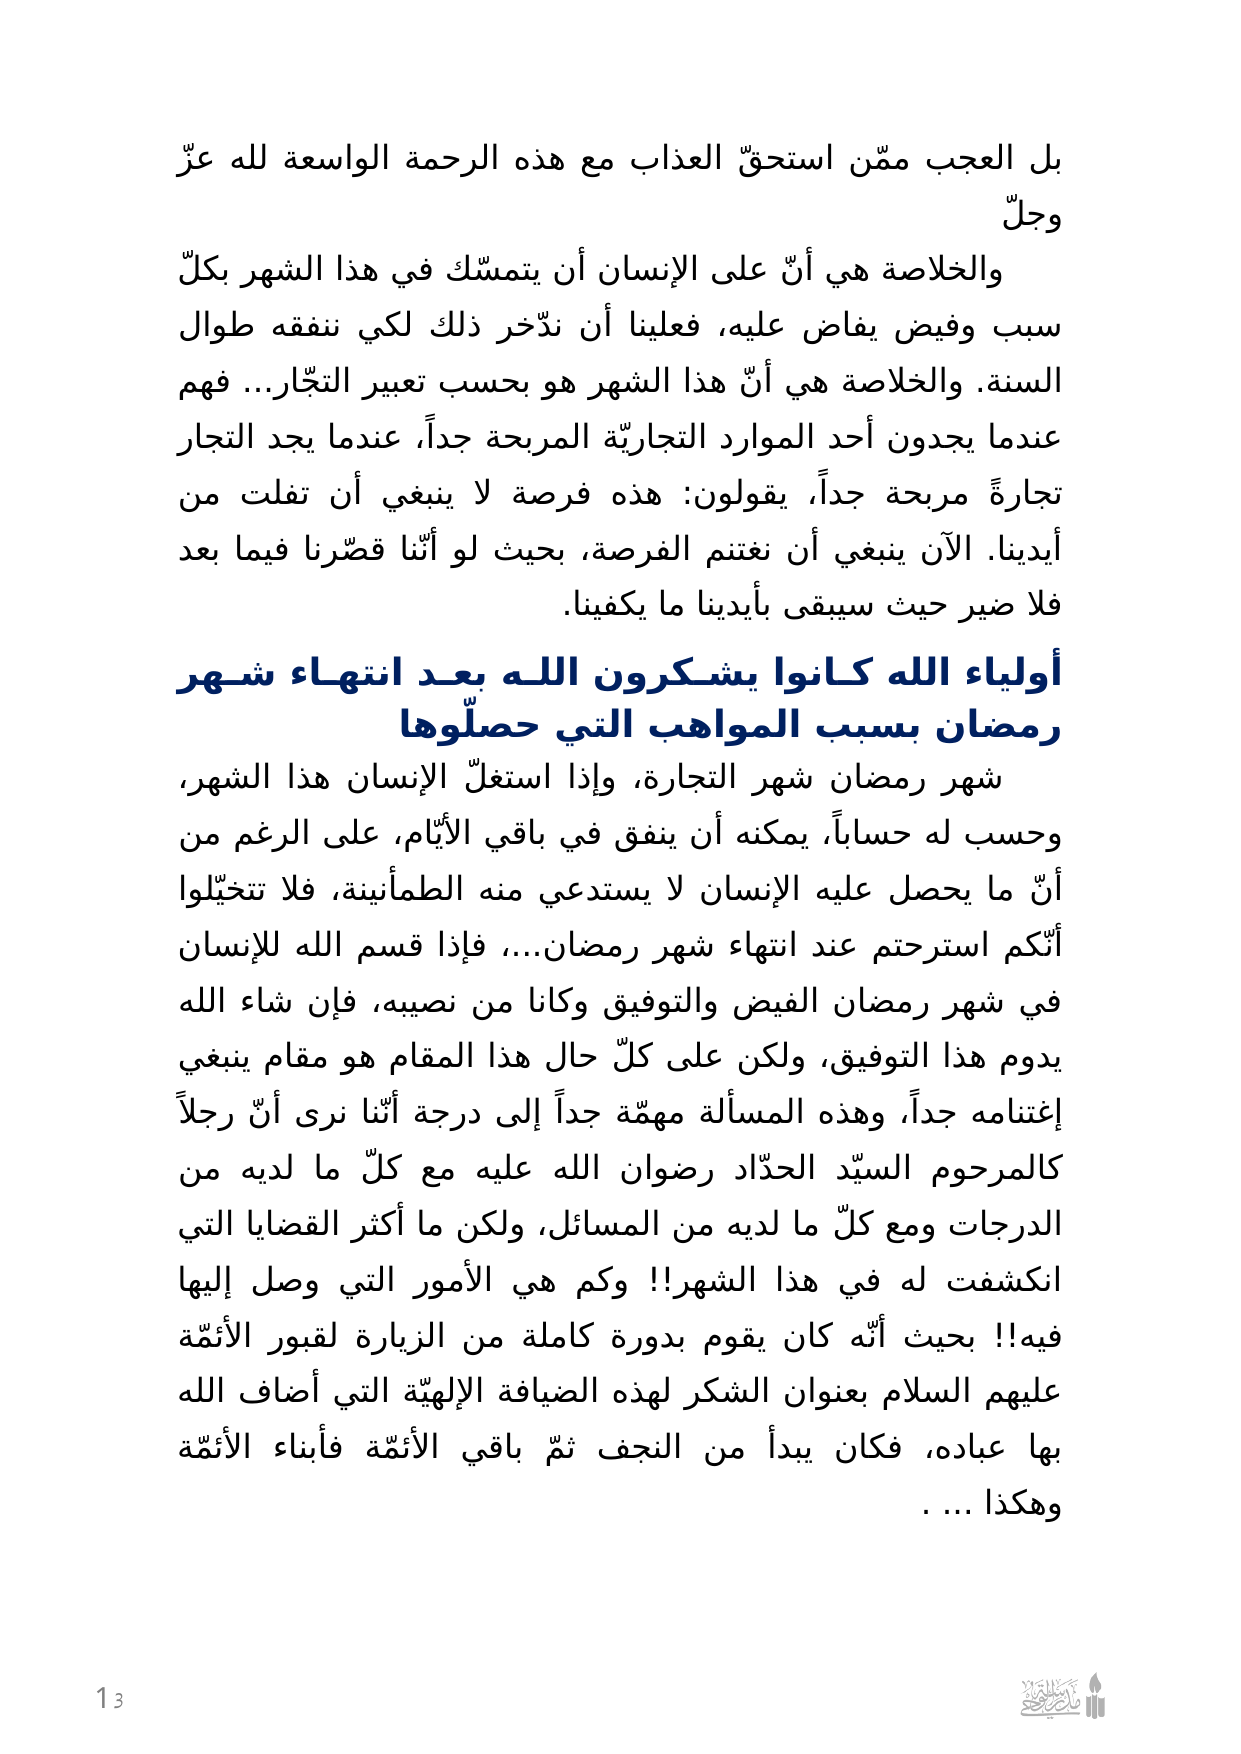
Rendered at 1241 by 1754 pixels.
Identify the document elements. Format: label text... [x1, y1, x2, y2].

text شهر رمضان شهر التجارة، وإذا استغلّ الإنسان هذا الشهر، وحسب له حساباً، يمكنه أن ينفق في باقي الأيّام، على الرغم من أنّ ما يحصل عليه الإنسان لا يستدعي منه الطمأنينة، فلا تتخيّلوا أنّكم استرحتم عند انتهاء شهر رمضان...، فإذا قسم الله للإنسان في شهر رمضان الفيض والتوفيق وكانا من نصيبه، فإن شاء الله يدوم هذا التوفيق، ولكن على كلّ حال هذا المقام هو مقام ينبغي إغتنامه جداً، وهذه المسألة مهمّة جداً إلى درجة أنّنا نرى أنّ رجلاً كالمرحوم السيّد الحدّاد رضوان الله عليه مع كلّ ما لديه من الدرجات ومع كلّ ما لديه من المسائل، ولكن ما أكثر القضايا التي انكشفت له في هذا الشهر!! وكم هي الأمور التي وصل إليها فيه!! بحيث أنّه كان يقوم بدورة كاملة من الزيارة لقبور الأئمّة عليهم السلام بعنوان الشكر لهذه الضيافة الإلهيّة التي أضاف الله بها عباده، فكان يبدأ من النجف ثمّ باقي الأئمّة فأبناء الأئمّة وهكذا ... . [177, 755, 1063, 1537]
picture [1020, 1672, 1105, 1719]
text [177, 136, 1063, 247]
text والخلاصة هي أنّ على الإنسان أن يتمسّك في هذا الشهر بكلّ سبب وفيض يفاض عليه، فعلينا أن ندّخر ذلك لكي ننفقه طوال السنة. والخلاصة هي أنّ هذا الشهر هو بحسب تعبير التجّار... فهم عندما يجدون أحد الموارد التجاريّة المربحة جداً، عندما يجد التجار تجارةً مربحة جداً، يقولون: هذه فرصة لا ينبغي أن تفلت من أيدينا. الآن ينبغي أن نغتنم الفرصة، بحيث لو أنّنا قصّرنا فيما بعد فلا ضير حيث سيبقى بأيدينا ما يكفينا. [177, 247, 1063, 638]
title أولياء الله كانوا يشكرون الله بعد انتهاء شهر رمضان بسبب المواهب التي حصلّوها [177, 651, 1063, 747]
